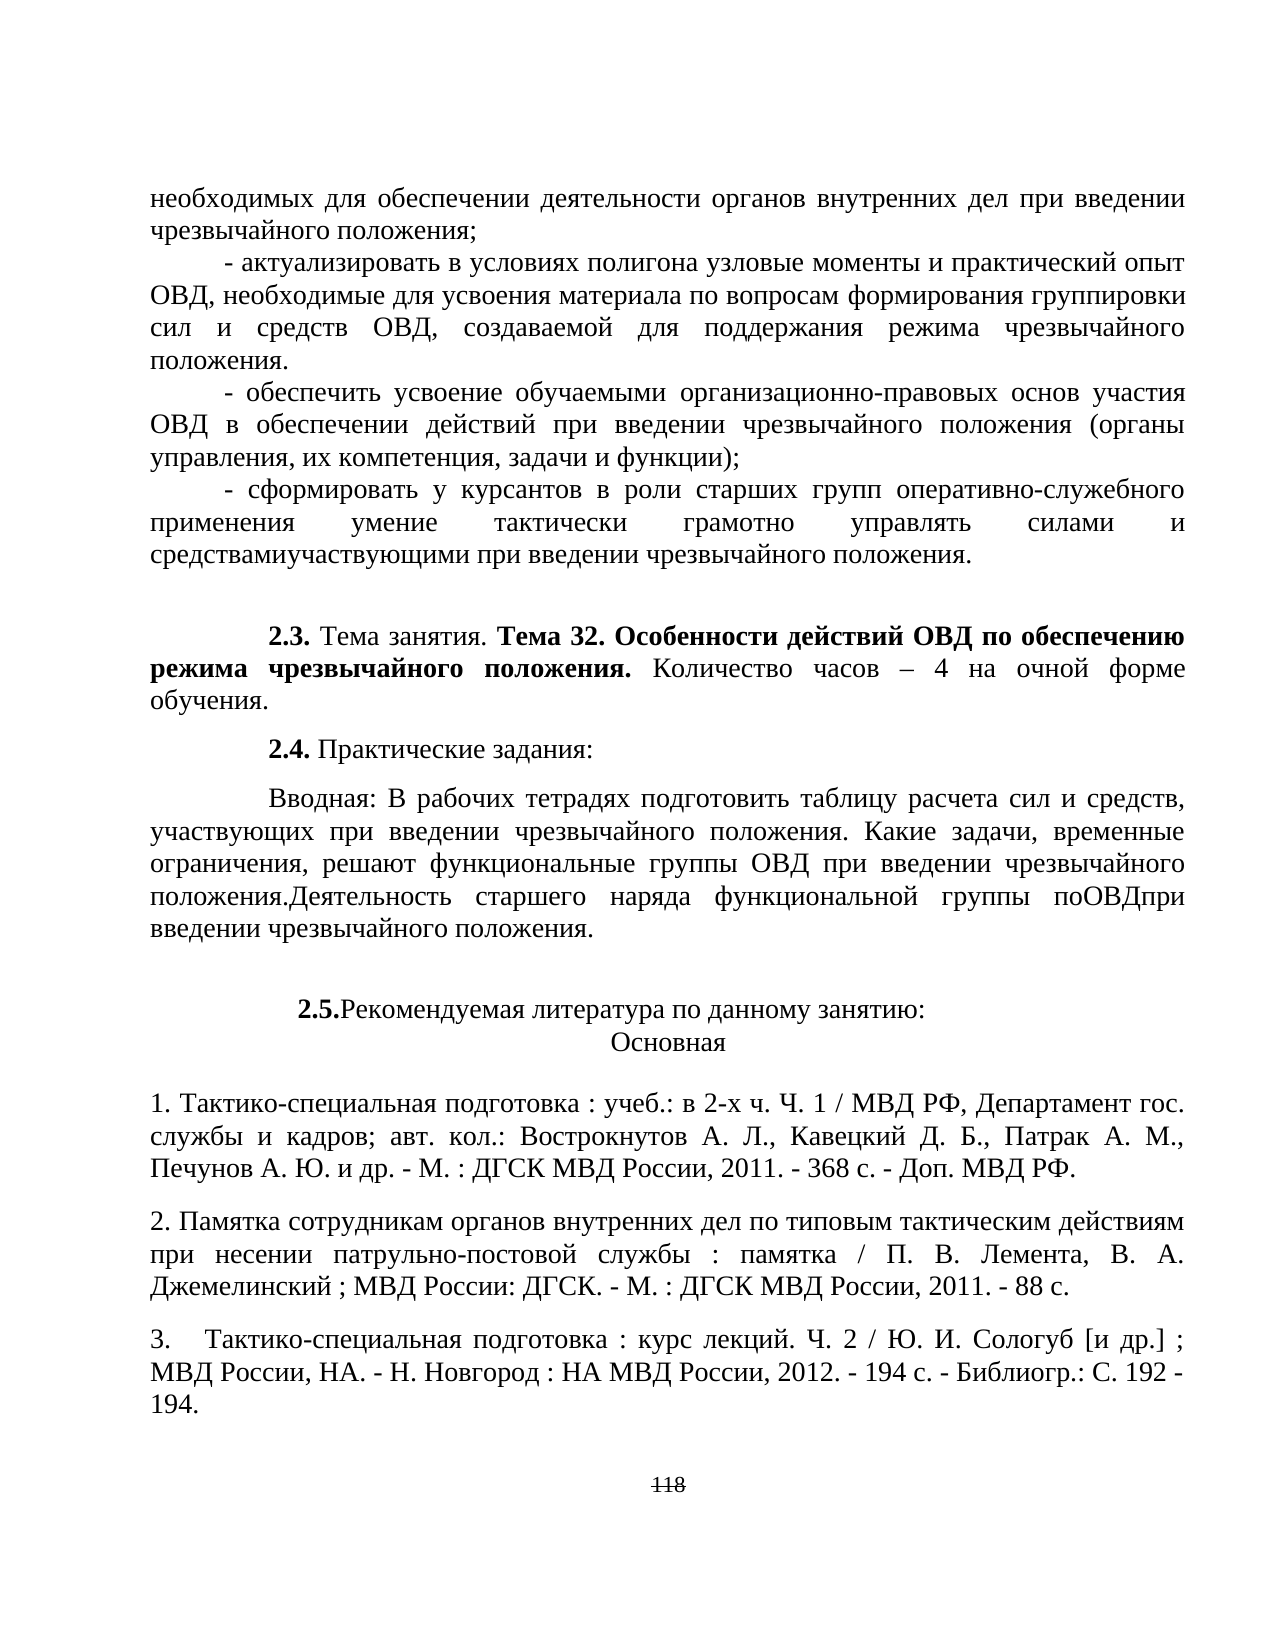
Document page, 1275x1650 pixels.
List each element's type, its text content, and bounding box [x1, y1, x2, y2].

text Вводная: В рабочих тетрадях подготовить таблицу расчета сил и средств, участвующих при введении чрезвычайного положения. Какие задачи, временные ограничения, решают функциональные группы ОВД при введении чрезвычайного положения.Деятельность старшего наряда функциональной группы поОВДпри введении чрезвычайного положения. [150, 781, 1186, 943]
text 2. Памятка сотрудникам органов внутренних дел по типовым тактическим действиям при несении патрульно-постовой службы : памятка / П. В. Лемента, В. А. Джемелинский ; МВД России: ДГСК. - М. : ДГСК МВД России, 2011. - 88 с. [150, 1204, 1186, 1302]
text Основная [173, 1025, 1163, 1057]
text 1. Тактико-специальная подготовка : учеб.: в 2-х ч. Ч. 1 / МВД РФ, Департамент гос. службы и кадров; авт. кол.: Вострокнутов А. Л., Кавецкий Д. Б., Патрак А. М., Печунов А. Ю. и др. - М. : ДГСК МВД России, 2011. - 368 с. - Доп. МВД РФ. [150, 1086, 1186, 1184]
text 2.4. Практические задания: [150, 732, 1186, 765]
text 2.5.Рекомендуемая литература по данному занятию: [150, 992, 1186, 1025]
text 3. Тактико-специальная подготовка : курс лекций. Ч. 2 / Ю. И. Сологуб [и др.] ; МВД России, НА. - Н. Новгород : НА МВД России, 2012. - 194 с. - Библиогр.: С. 192 - 194. [150, 1322, 1186, 1420]
text - обеспечить усвоение обучаемыми организационно-правовых основ участия ОВД в обеспечении действий при введении чрезвычайного положения (органы управления, их компетенция, задачи и функции); [150, 375, 1186, 472]
text - актуализировать в условиях полигона узловые моменты и практический опыт ОВД, необходимые для усвоения материала по вопросам формирования группировки сил и средств ОВД, создаваемой для поддержания режима чрезвычайного положения. [150, 246, 1186, 375]
text 2.3. Тема занятия. Тема 32. Особенности действий ОВД по обеспечению режима чрезвычайного положения. Количество часов – 4 на очной форме обучения. [150, 618, 1186, 716]
text - сформировать у курсантов в роли старших групп оперативно-служебного применения умение тактически грамотно управлять силами и средствамиучаствующими при введении чрезвычайного положения. [150, 472, 1186, 569]
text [150, 181, 1186, 246]
